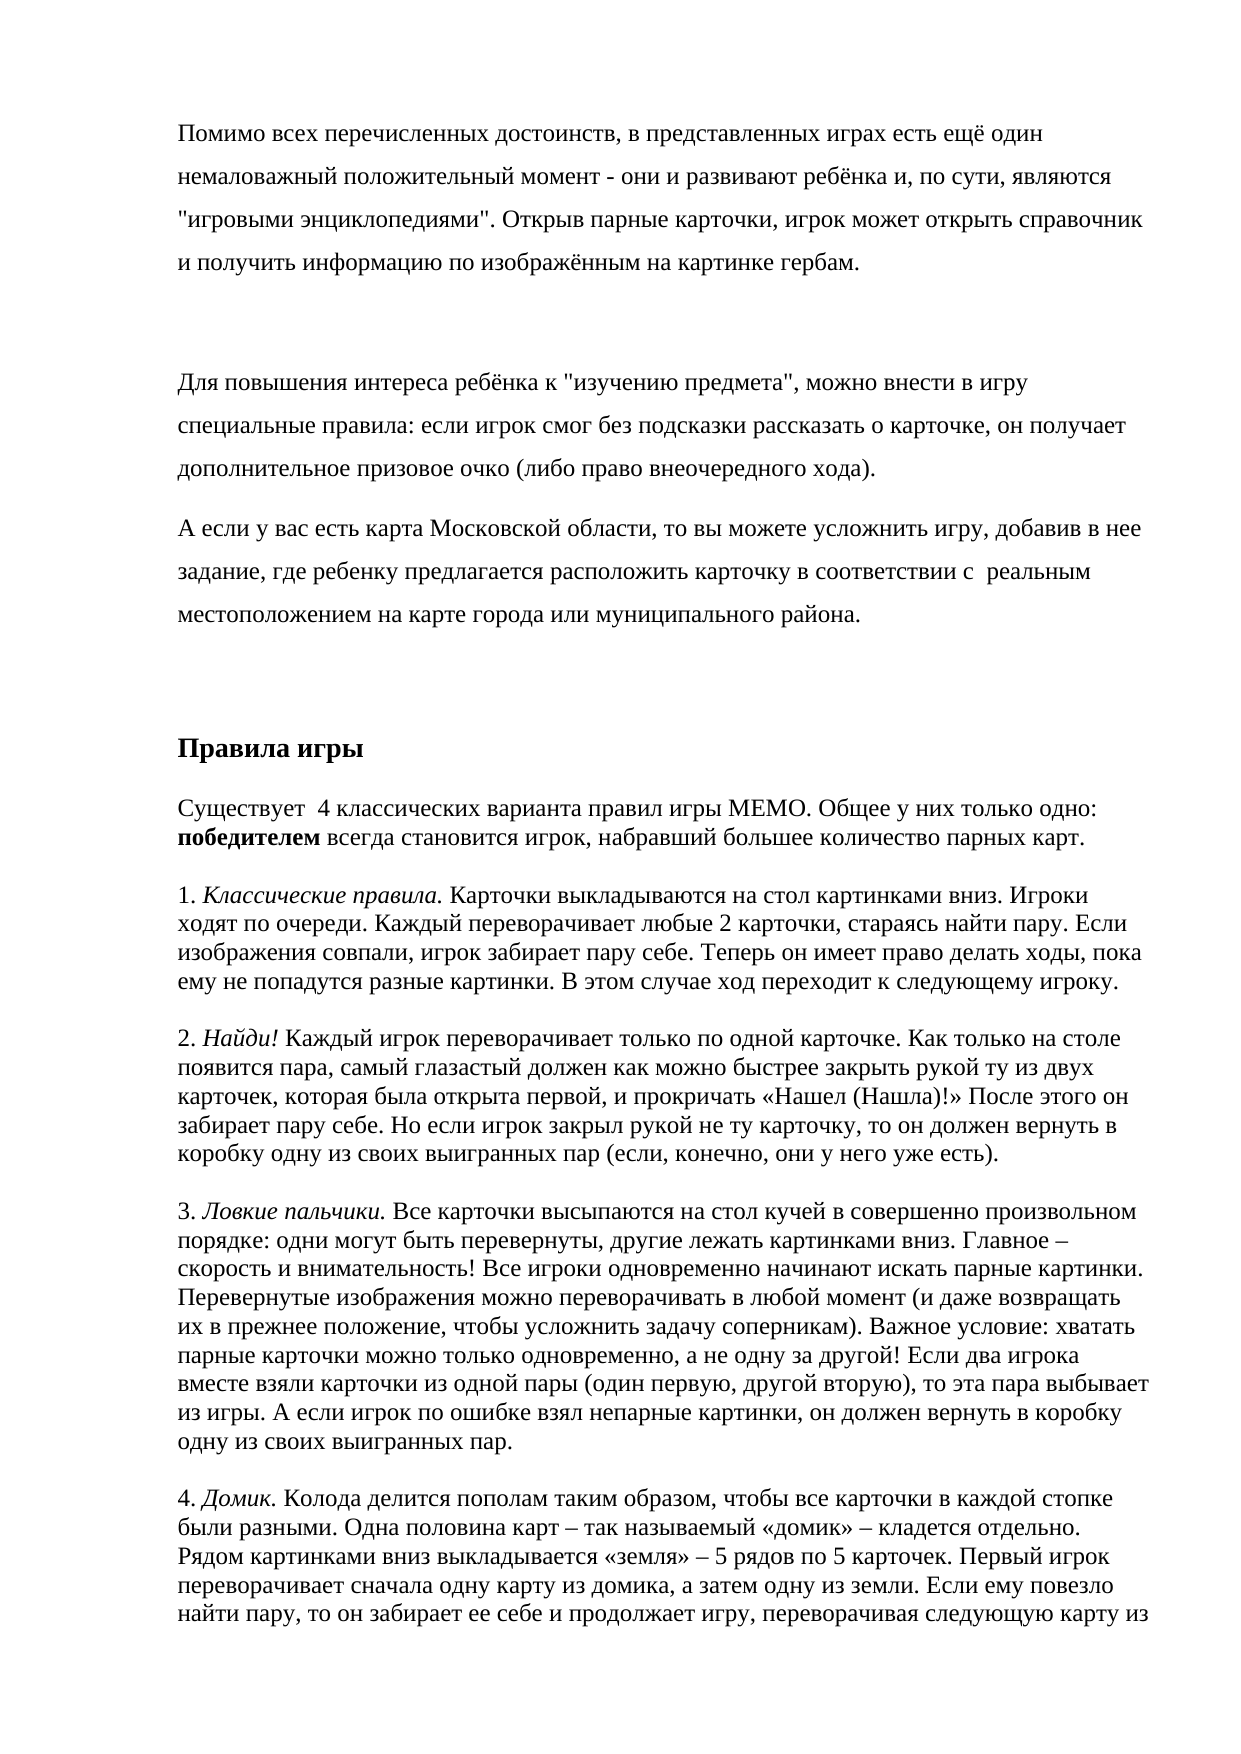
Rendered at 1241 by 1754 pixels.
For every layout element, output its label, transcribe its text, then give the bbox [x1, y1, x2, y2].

text А если у вас есть карта Московской области, то вы можете усложнить игру, добавив в нее задание, где ребенку предлагается расположить карточку в соответствии с реальным местоположением на карте города или муниципального района. [177, 513, 1152, 628]
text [177, 880, 1152, 1627]
text Для повышения интереса ребёнка к "изучению предмета", можно внести в игру специальные правила: если игрок смог без подсказки рассказать о карточке, он получает дополнительное призовое очко (либо право внеочередного хода). [177, 367, 1152, 482]
text Правила игры [177, 731, 1152, 764]
text Помимо всех перечисленных достоинств, в представленных играх есть ещё один немаловажный положительный момент - они и развивают ребёнка и, по сути, являются "игровыми энциклопедиями". Открыв парные карточки, игрок может открыть справочник и получить информацию по изображённым на картинке гербам. [177, 118, 1152, 276]
text Существует 4 классических варианта правил игры МЕМО. Общее у них только одно: победителем всегда становится игрок, набравший большее количество парных карт. [177, 793, 1152, 851]
